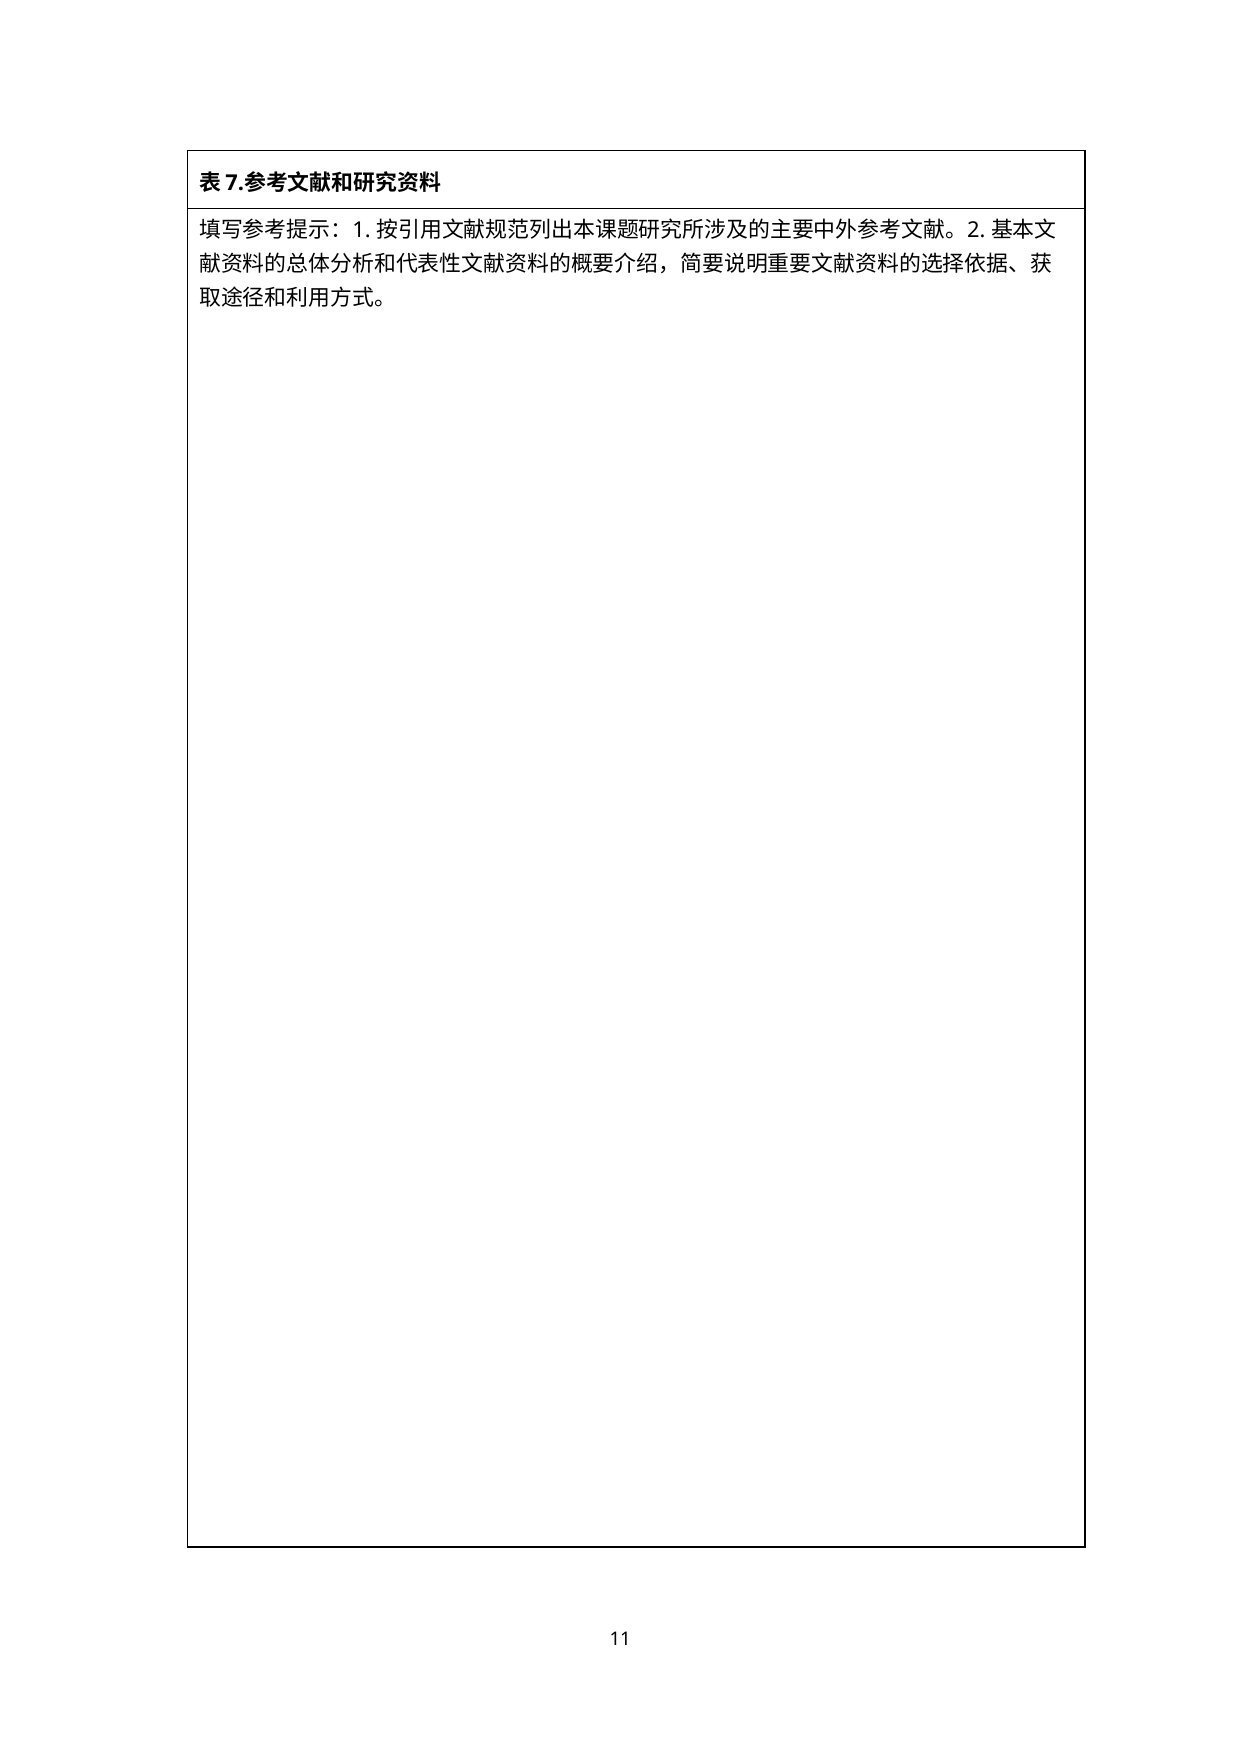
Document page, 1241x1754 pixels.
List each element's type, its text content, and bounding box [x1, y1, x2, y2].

table_header 表7.参考文献和研究资料 [188, 151, 1084, 208]
table_cell 填写参考提示：1. 按引用文献规范列出本课题研究所涉及的主要中外参考文献。2. 基本文献资料的总体分析和代表性文献资料的概要介绍，简要说明重要文献资料的选择依据、获取途径和利用方式。 [188, 209, 1084, 1546]
